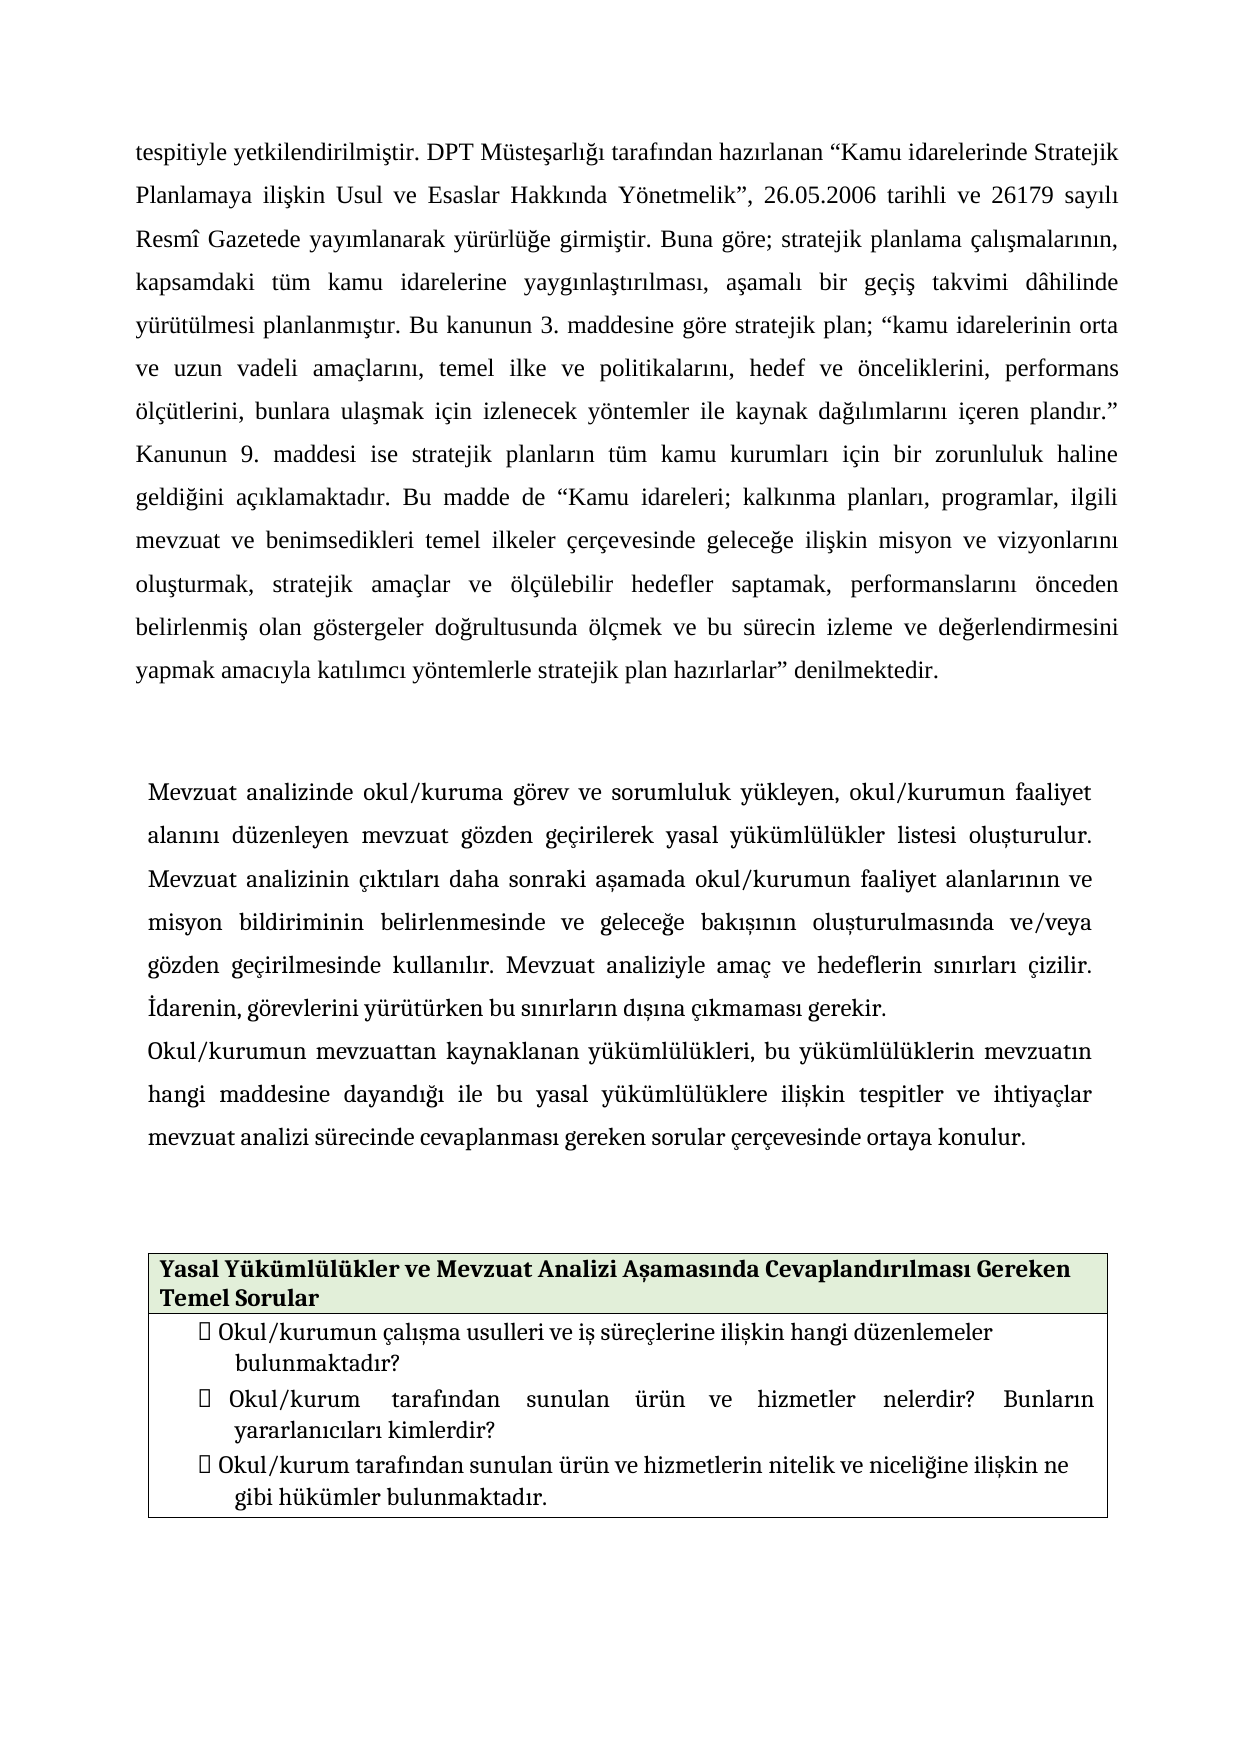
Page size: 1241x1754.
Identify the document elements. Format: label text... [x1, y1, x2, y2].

table_header Yasal Yükümlülükler ve Mevzuat Analizi Aşamasında Cevaplandırılması Gereken Temel Sorular [149, 1254, 1107, 1313]
text Mevzuat analizinde okul/kuruma görev ve sorumluluk yükleyen, okul/kurumun faaliyet alanını düzenleyen mevzuat gözden geçirilerek yasal yükümlülükler listesi oluşturulur. Mevzuat analizinin çıktıları daha sonraki aşamada okul/kurumun faaliyet alanlarının ve misyon bildiriminin belirlenmesinde ve geleceğe bakışının oluşturulmasında ve/veya gözden geçirilmesinde kullanılır. Mevzuat analiziyle amaç ve hedeflerin sınırları çizilir. İdarenin, görevlerini yürütürken bu sınırların dışına çıkmaması gerekir. [148, 778, 1093, 1023]
table_cell  Okul/kurumun çalışma usulleri ve iş süreçlerine ilişkin hangi düzenlemeler bulunmaktadır?  Okul/kurum tarafından sunulan ürün ve hizmetler nelerdir? Bunların yararlanıcıları kimlerdir?  Okul/kurum tarafından sunulan ürün ve hizmetlerin nitelik ve niceliğine ilişkin ne gibi hükümler bulunmaktadır. [149, 1314, 1107, 1517]
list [135, 137, 1119, 684]
text Okul/kurumun mevzuattan kaynaklanan yükümlülükleri, bu yükümlülüklerin mevzuatın hangi maddesine dayandığı ile bu yasal yükümlülüklere ilişkin tespitler ve ihtiyaçlar mevzuat analizi sürecinde cevaplanması gereken sorular çerçevesinde ortaya konulur. [148, 1037, 1093, 1152]
